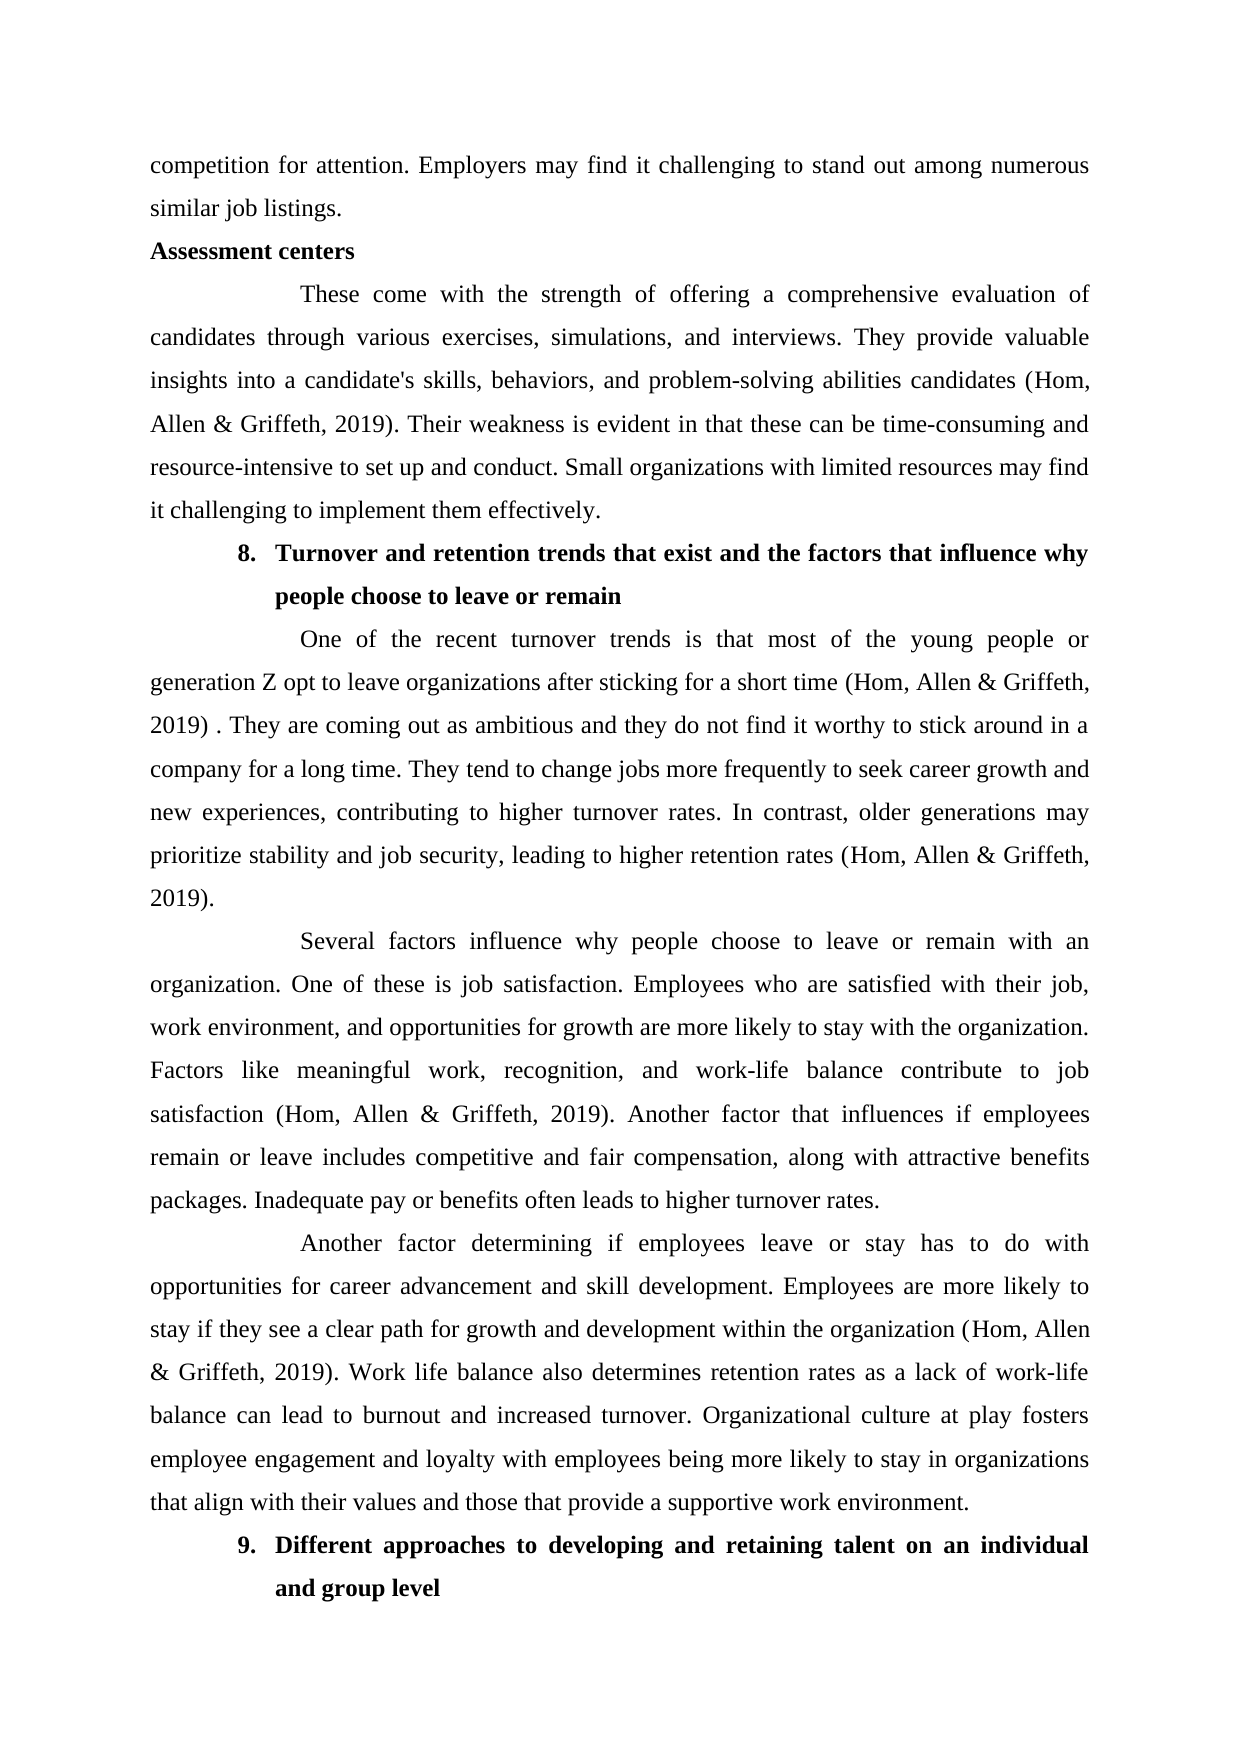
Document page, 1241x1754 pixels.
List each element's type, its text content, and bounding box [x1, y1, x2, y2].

list Different approaches to developing and retaining talent on an individual and group level [237, 1530, 1090, 1602]
text Several factors influence why people choose to leave or remain with an organization. One of these is job satisfaction. Employees who are satisfied with their job, work environment, and opportunities for growth are more likely to stay with the organization. Factors like meaningful work, recognition, and work-life balance contribute to job satisfaction (Hom, Allen & Griffeth, 2019). Another factor that influences if employees remain or leave includes competitive and fair compensation, along with attractive benefits packages. Inadequate pay or benefits often leads to higher turnover rates. [150, 926, 1090, 1214]
text One of the recent turnover trends is that most of the young people or generation Z opt to leave organizations after sticking for a short time (Hom, Allen & Griffeth, 2019) . They are coming out as ambitious and they do not find it worthy to stick around in a company for a long time. They tend to change jobs more frequently to seek career growth and new experiences, contributing to higher turnover rates. In contrast, older generations may prioritize stability and job security, leading to higher retention rates (Hom, Allen & Griffeth, 2019). [150, 624, 1090, 912]
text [150, 150, 1090, 222]
text These come with the strength of offering a comprehensive evaluation of candidates through various exercises, simulations, and interviews. They provide valuable insights into a candidate's skills, behaviors, and problem-solving abilities candidates (Hom, Allen & Griffeth, 2019). Their weakness is evident in that these can be time-consuming and resource-intensive to set up and conduct. Small organizations with limited resources may find it challenging to implement them effectively. [150, 279, 1090, 524]
list Turnover and retention trends that exist and the factors that influence why people choose to leave or remain [237, 538, 1090, 610]
text Another factor determining if employees leave or stay has to do with opportunities for career advancement and skill development. Employees are more likely to stay if they see a clear path for growth and development within the organization (Hom, Allen & Griffeth, 2019). Work life balance also determines retention rates as a lack of work-life balance can lead to burnout and increased turnover. Organizational culture at play fosters employee engagement and loyalty with employees being more likely to stay in organizations that align with their values and those that provide a supportive work environment. [150, 1228, 1090, 1516]
text Assessment centers [150, 236, 1090, 265]
